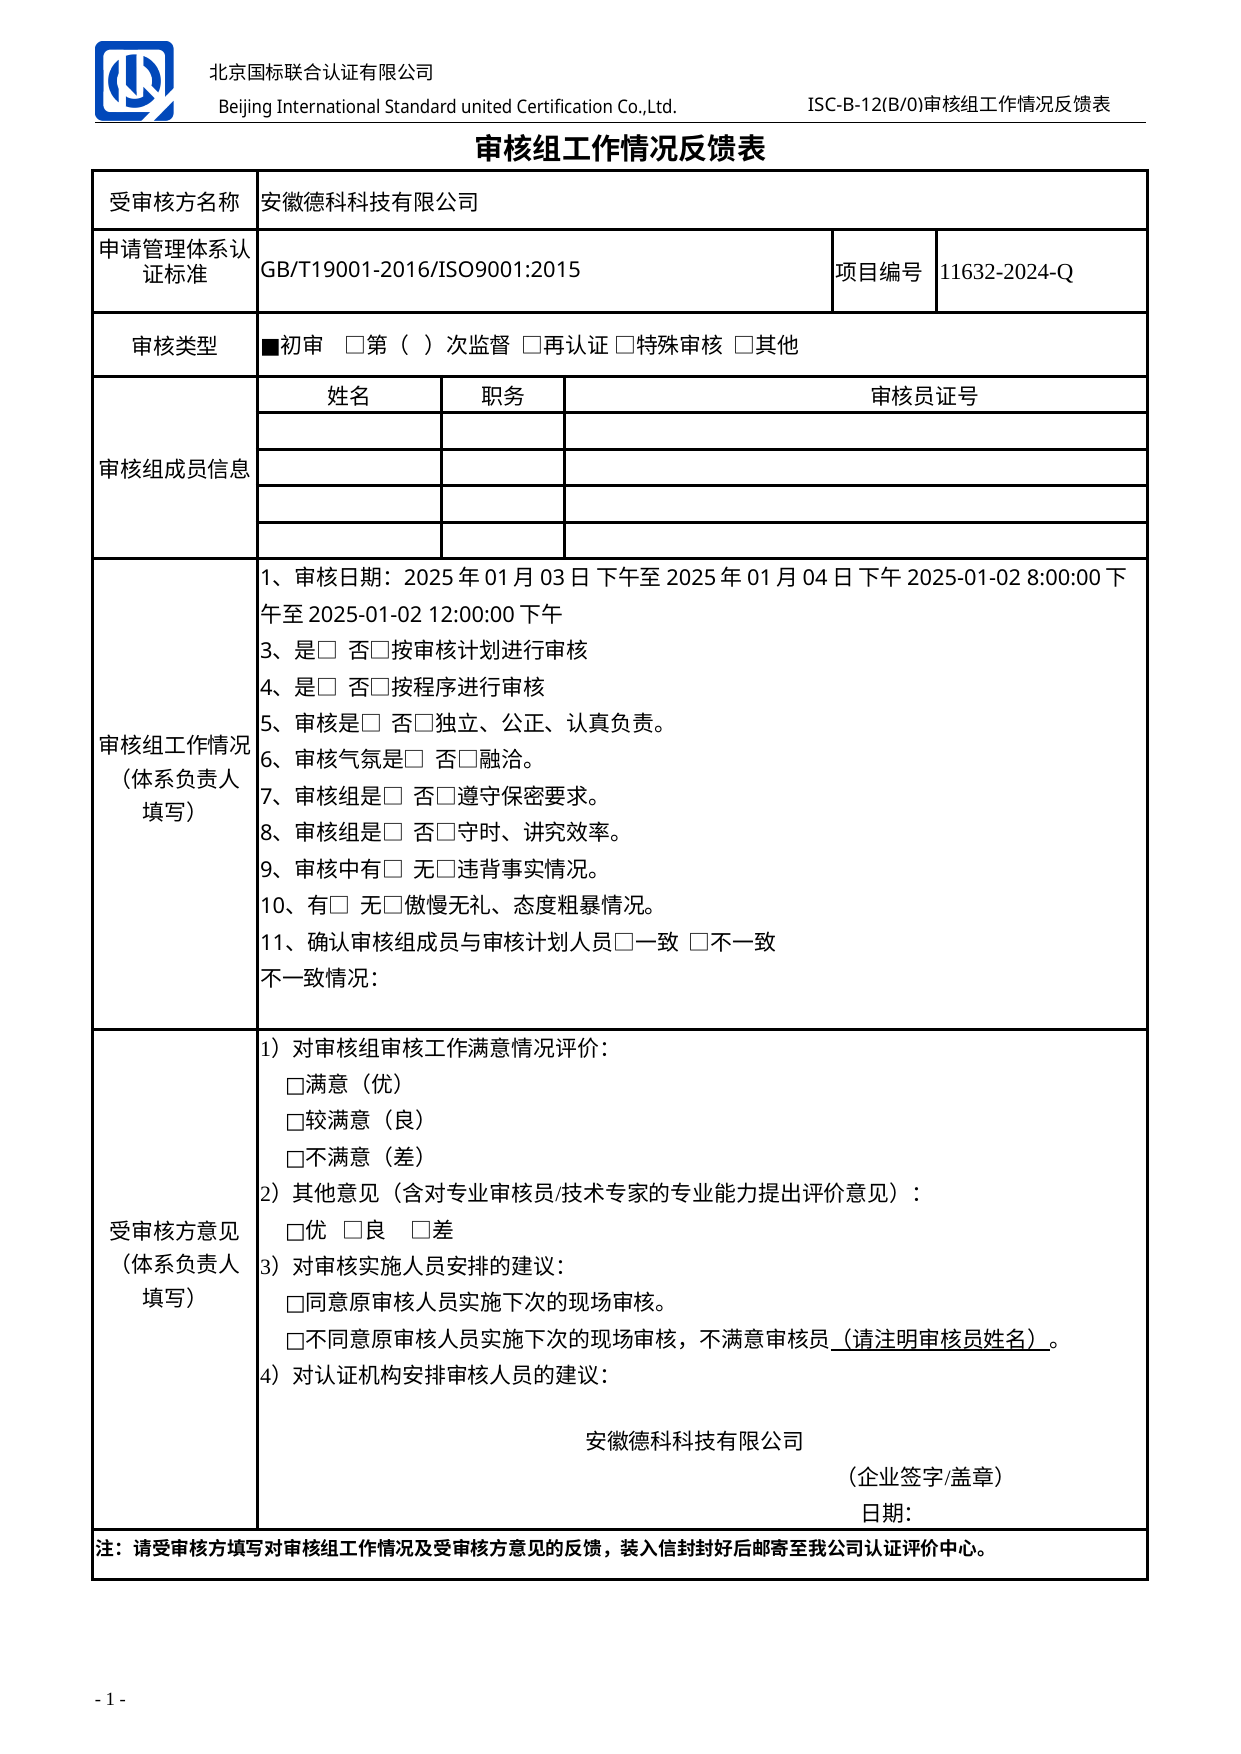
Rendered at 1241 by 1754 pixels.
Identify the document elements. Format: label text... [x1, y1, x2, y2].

table_cell [566, 414, 1146, 448]
picture [95, 41, 174, 121]
text 审核组工作情况反馈表 [94, 123, 1146, 169]
table_cell [443, 451, 563, 484]
table_header 受审核方名称 [94, 172, 256, 228]
table_cell 申请管理体系认证标准 [94, 231, 256, 311]
table_cell 1）对审核组审核工作满意情况评价： □满意（优） □较满意（良） □不满意（差） 2）其他意见（含对专业审核员/技术专家的专业能力提出评价意见）： □优 □良 □差 3）对审核实施人员安排的建议： □同意原审核人员实施下次的现场审核。 □不同意原审核人员实施下次的现场审核，不满意审核员（请注明审核员姓名）。 4）对认证机构安排审核人员的建议： 安徽德科科技有限公司 （企业签字/盖章） 日期： [259, 1031, 1146, 1528]
table_cell [443, 414, 563, 448]
table_cell [259, 487, 440, 521]
table_cell [259, 451, 440, 484]
table_cell [566, 487, 1146, 521]
table_cell 审核组成员信息 [94, 378, 256, 557]
table_cell GB/T19001-2016/ISO9001:2015 [259, 231, 831, 311]
table_cell [566, 524, 1146, 557]
table_cell 审核类型 [94, 314, 256, 375]
table_cell 职务 [443, 378, 563, 411]
table_cell 1、审核日期：2025年01月03日 下午至2025年01月04日 下午2025-01-02 8:00:00下午至2025-01-02 12:00:00下午 3、是□ 否□按审核计划进行审核 4、是□ 否□按程序进行审核 5、审核是□ 否□独立、公正、认真负责。 6、审核气氛是□ 否□融洽。 7、审核组是□ 否□遵守保密要求。 8、审核组是□ 否□守时、讲究效率。 9、审核中有□ 无□违背事实情况。 10、有□ 无□傲慢无礼、态度粗暴情况。 11、确认审核组成员与审核计划人员□一致 □不一致 不一致情况： [259, 560, 1146, 1027]
table_cell [443, 524, 563, 557]
table_cell [443, 487, 563, 521]
table_cell ■初审 □第（ ）次监督 □再认证 □特殊审核 □其他 [259, 314, 1146, 375]
table_cell 审核组工作情况（体系负责人 填写） [94, 560, 256, 1027]
table_cell 注：请受审核方填写对审核组工作情况及受审核方意见的反馈，装入信封封好后邮寄至我公司认证评价中心。 [94, 1531, 1146, 1577]
table_cell 姓名 [259, 378, 440, 411]
table_cell 受审核方意见（体系负责人 填写） [94, 1031, 256, 1528]
table_cell [259, 414, 440, 448]
table_cell 审核员证号 [566, 378, 1146, 411]
table_cell 项目编号 [834, 231, 935, 311]
table_cell 11632-2024-Q [938, 231, 1146, 311]
table_cell [566, 451, 1146, 484]
table_cell [259, 524, 440, 557]
table_header 安徽德科科技有限公司 [259, 172, 1146, 228]
